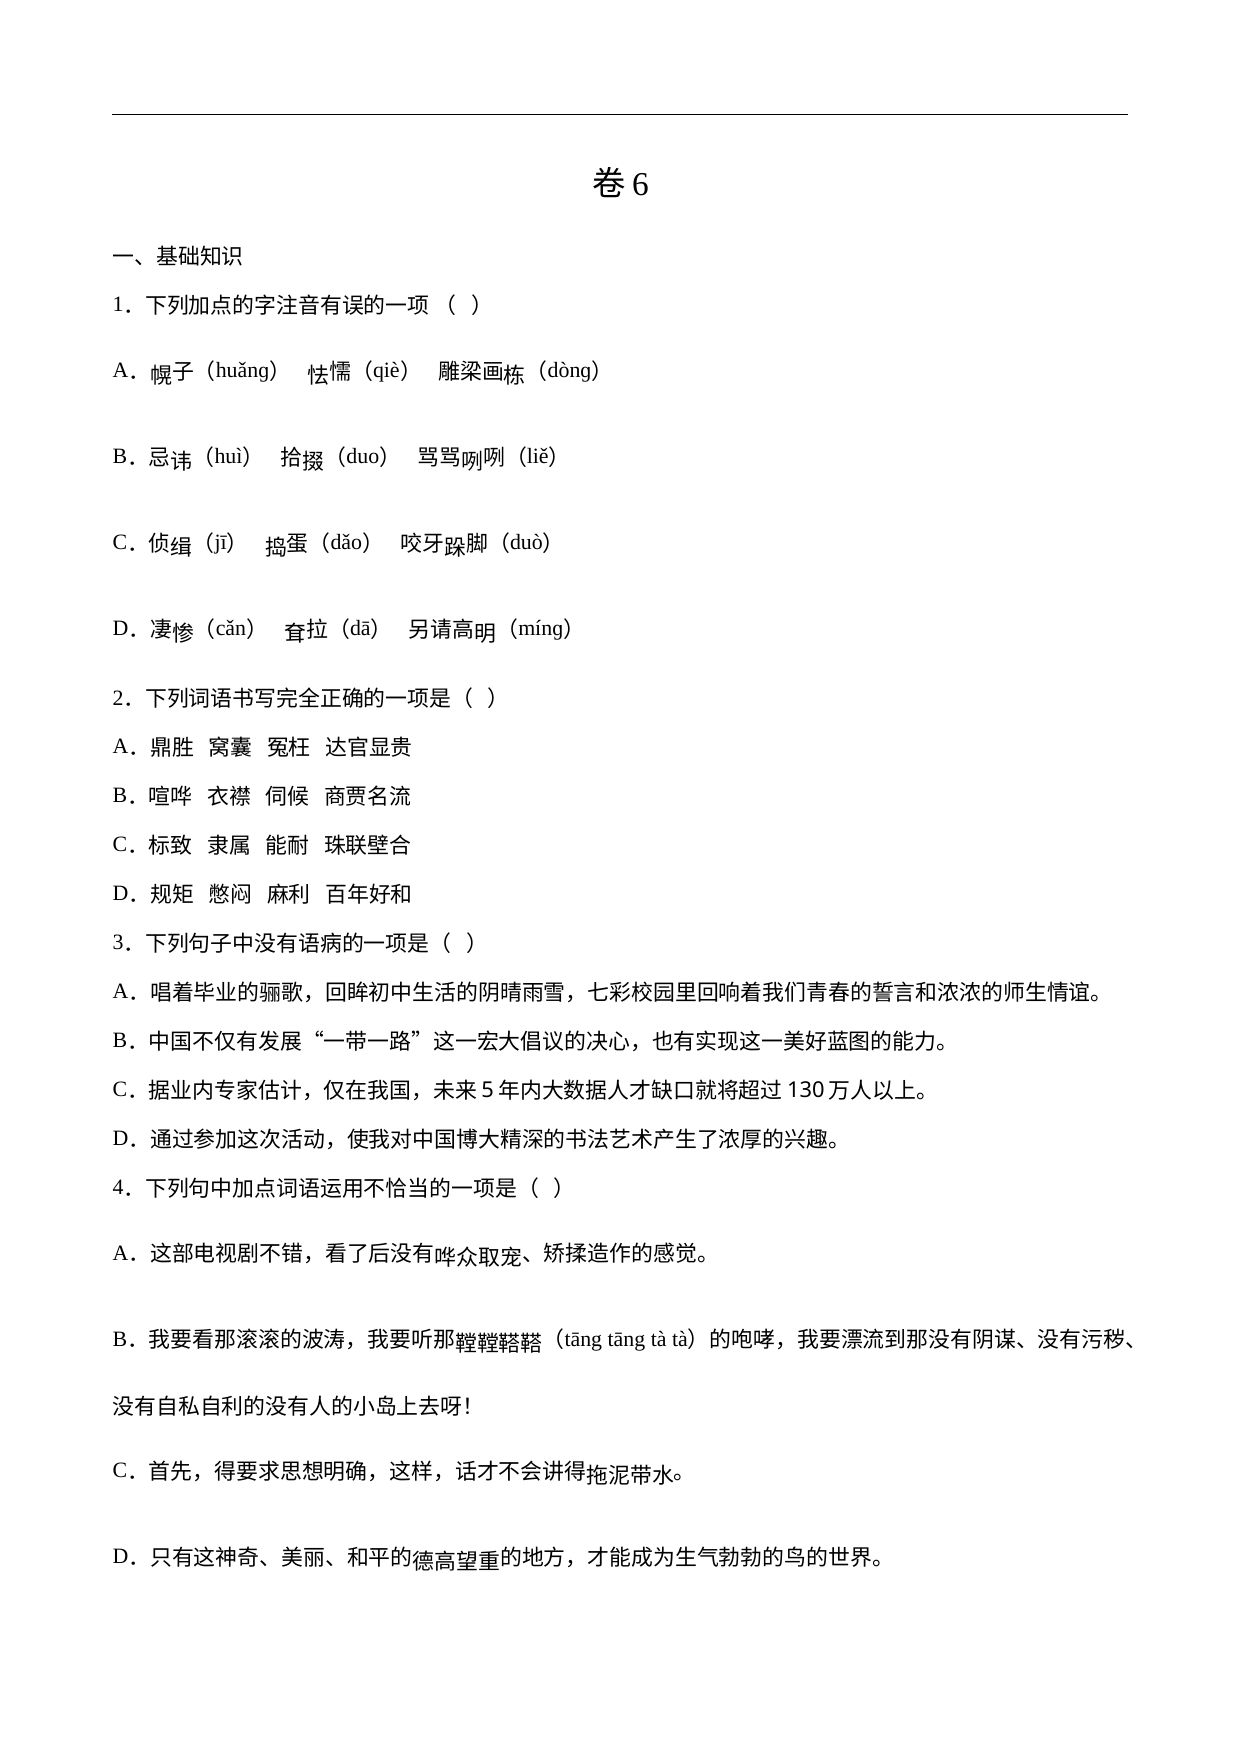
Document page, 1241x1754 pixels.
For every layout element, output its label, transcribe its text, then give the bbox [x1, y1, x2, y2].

text 1．下列加点的字注音有误的一项 （ ） [112, 287, 1128, 321]
text B．我要看那滚滚的波涛，我要听那鞺鞺鞳鞳（tāng tāng tà tà）的咆哮，我要漂流到那没有阴谋、没有污秽、没有自私自利的没有人的小岛上去呀！ [112, 1305, 1128, 1421]
text D．凄惨（cǎn） 耷拉（dā） 另请高明（mínɡ） [112, 594, 1128, 661]
text 4．下列句中加点词语运用不恰当的一项是（ ） [112, 1170, 1128, 1203]
text C．侦缉（jī） 捣蛋（dǎo） 咬牙跺脚（duò） [112, 508, 1128, 575]
text D．通过参加这次活动，使我对中国博大精深的书法艺术产生了浓厚的兴趣。 [112, 1121, 1128, 1154]
text C．标致 隶属 能耐 珠联壁合 [112, 827, 1128, 861]
text D．只有这神奇、美丽、和平的德高望重的地方，才能成为生气勃勃的鸟的世界。 [112, 1523, 1128, 1589]
text 卷6 [112, 148, 1128, 214]
text A．这部电视剧不错，看了后没有哗众取宠、矫揉造作的感觉。 [112, 1219, 1128, 1285]
text A．唱着毕业的骊歌，回眸初中生活的阴晴雨雪，七彩校园里回响着我们青春的誓言和浓浓的师生情谊。 [112, 974, 1128, 1007]
text 一、基础知识 [112, 238, 1128, 272]
text D．规矩 憋闷 麻利 百年好和 [112, 876, 1128, 909]
text C．首先，得要求思想明确，这样，话才不会讲得拖泥带水。 [112, 1437, 1128, 1503]
text 2．下列词语书写完全正确的一项是（ ） [112, 681, 1128, 714]
text C．据业内专家估计，仅在我国，未来5年内大数据人才缺口就将超过130万人以上。 [112, 1072, 1128, 1105]
text A．幌子（huǎnɡ） 怯懦（qiè） 雕梁画栋（dònɡ） [112, 336, 1128, 403]
text B．忌讳（huì） 拾掇（duo） 骂骂咧咧（liě） [112, 422, 1128, 489]
text B．中国不仅有发展“一带一路”这一宏大倡议的决心，也有实现这一美好蓝图的能力。 [112, 1023, 1128, 1056]
text B．喧哗 衣襟 伺候 商贾名流 [112, 778, 1128, 812]
text A．鼎胜 窝囊 冤枉 达官显贵 [112, 729, 1128, 763]
text 3．下列句子中没有语病的一项是（ ） [112, 925, 1128, 958]
